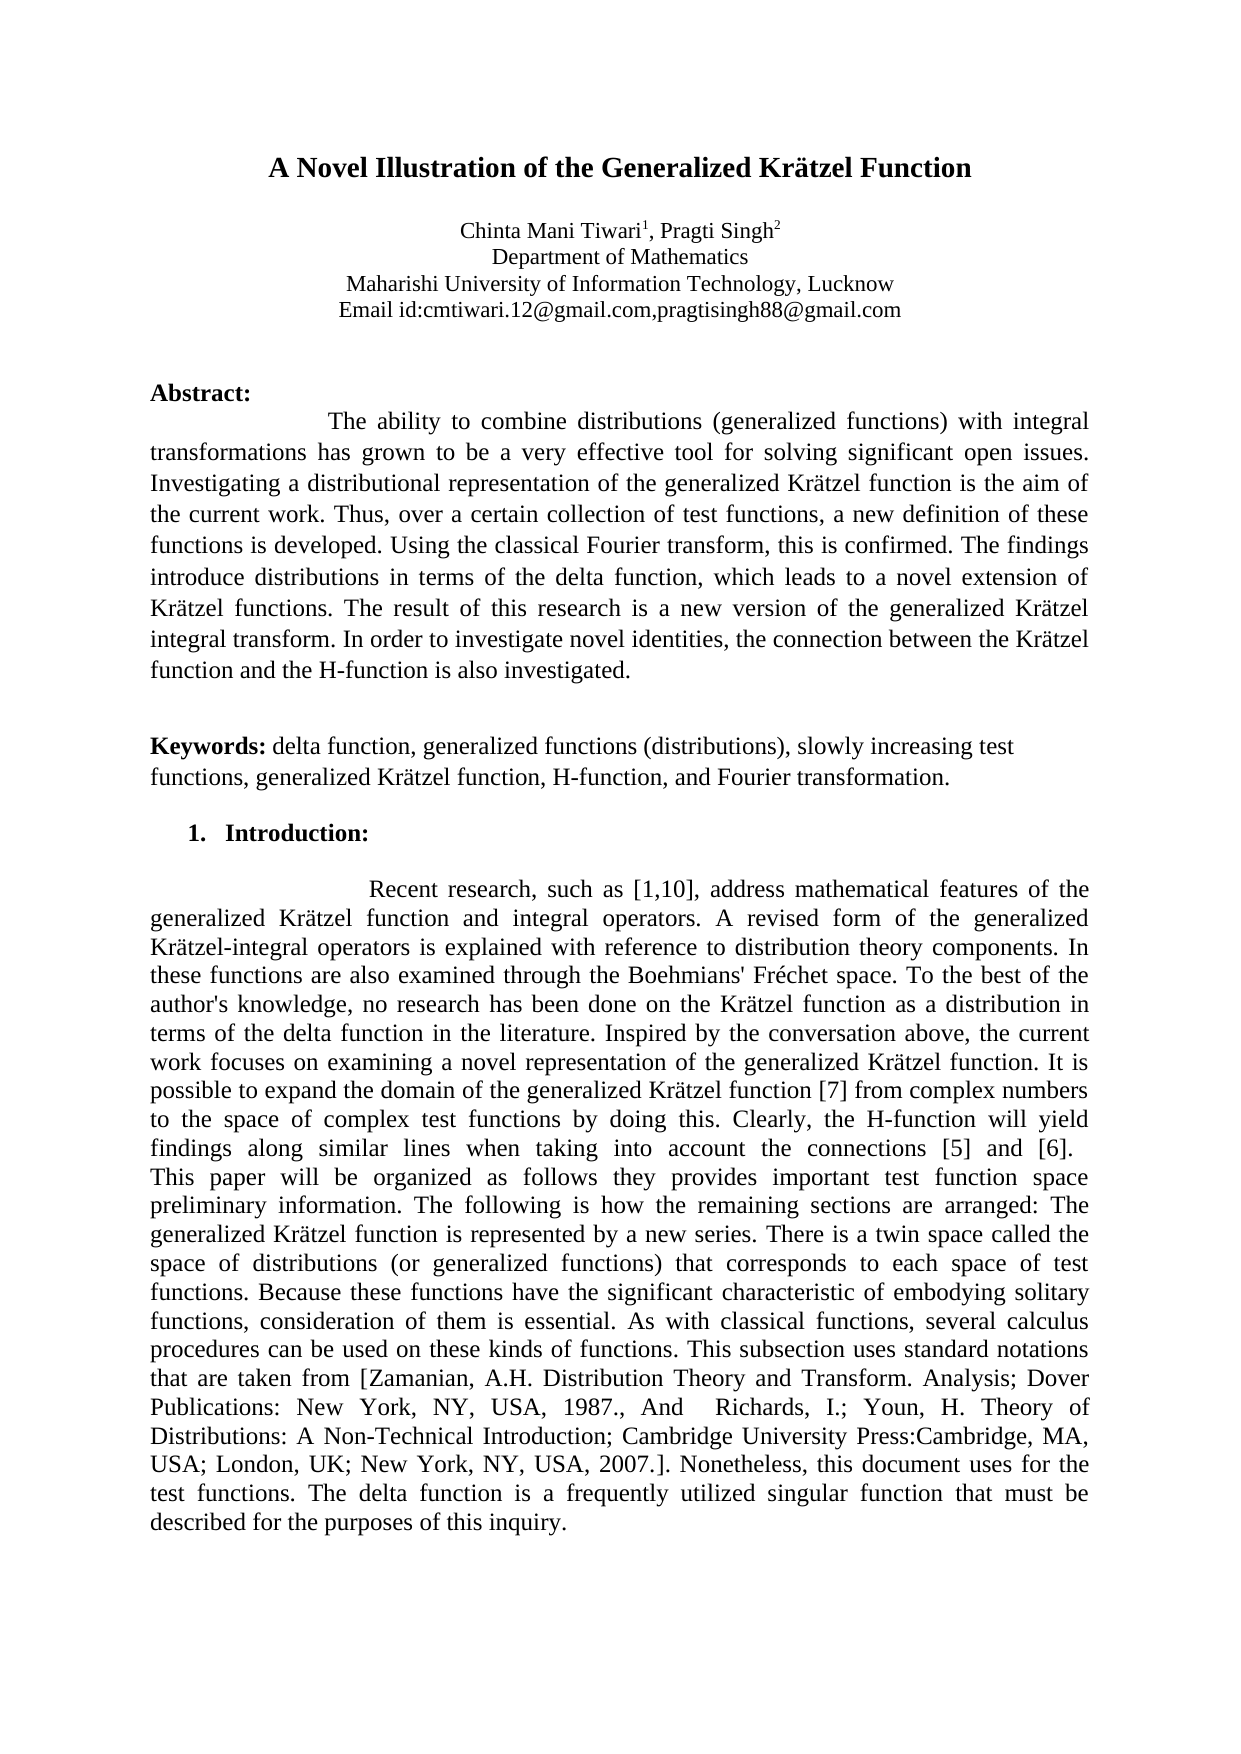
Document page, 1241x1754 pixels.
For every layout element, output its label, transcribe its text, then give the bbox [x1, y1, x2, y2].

text Keywords: delta function, generalized functions (distributions), slowly increasing test functions, generalized Krätzel function, H-function, and Fourier transformation. [150, 731, 1090, 791]
text A Novel Illustration of the Generalized Krätzel Function [150, 150, 1090, 183]
text Abstract: [150, 378, 1090, 406]
text Email id:cmtiwari.12@gmail.com,pragtisingh88@gmail.com [150, 296, 1090, 322]
text Recent research, such as [1,10], address mathematical features of the generalized Krätzel function and integral operators. A revised form of the generalized Krätzel-integral operators is explained with reference to distribution theory components. In these functions are also examined through the Boehmians' Fréchet space. To the best of the author's knowledge, no research has been done on the Krätzel function as a distribution in terms of the delta function in the literature. Inspired by the conversation above, the current work focuses on examining a novel representation of the generalized Krätzel function. It is possible to expand the domain of the generalized Krätzel function [7] from complex numbers to the space of complex test functions by doing this. Clearly, the H-function will yield findings along similar lines when taking into account the connections [5] and [6]. This paper will be organized as follows they provides important test function space preliminary information. The following is how the remaining sections are arranged: The generalized Krätzel function is represented by a new series. There is a twin space called the space of distributions (or generalized functions) that corresponds to each space of test functions. Because these functions have the significant characteristic of embodying solitary functions, consideration of them is essential. As with classical functions, several calculus procedures can be used on these kinds of functions. This subsection uses standard notations that are taken from [Zamanian, A.H. Distribution Theory and Transform. Analysis; Dover Publications: New York, NY, USA, 1987., And Richards, I.; Youn, H. Theory of Distributions: A Non-Technical Introduction; Cambridge University Press:Cambridge, MA, USA; London, UK; New York, NY, USA, 2007.]. Nonetheless, this document uses for the test functions. The delta function is a frequently utilized singular function that must be described for the purposes of this inquiry. [150, 874, 1090, 1536]
text Department of Mathematics [150, 243, 1090, 270]
text Chinta Mani Tiwari1, Pragti Singh2 [150, 217, 1090, 243]
text The ability to combine distributions (generalized functions) with integral transformations has grown to be a very effective tool for solving significant open issues. Investigating a distributional representation of the generalized Krätzel function is the aim of the current work. Thus, over a certain collection of test functions, a new definition of these functions is developed. Using the classical Fourier transform, this is confirmed. The findings introduce distributions in terms of the delta function, which leads to a novel extension of Krätzel functions. The result of this research is a new version of the generalized Krätzel integral transform. In order to investigate novel identities, the connection between the Krätzel function and the H-function is also investigated. [150, 406, 1090, 683]
text Maharishi University of Information Technology, Lucknow [150, 270, 1090, 296]
list Introduction: [187, 818, 1090, 847]
